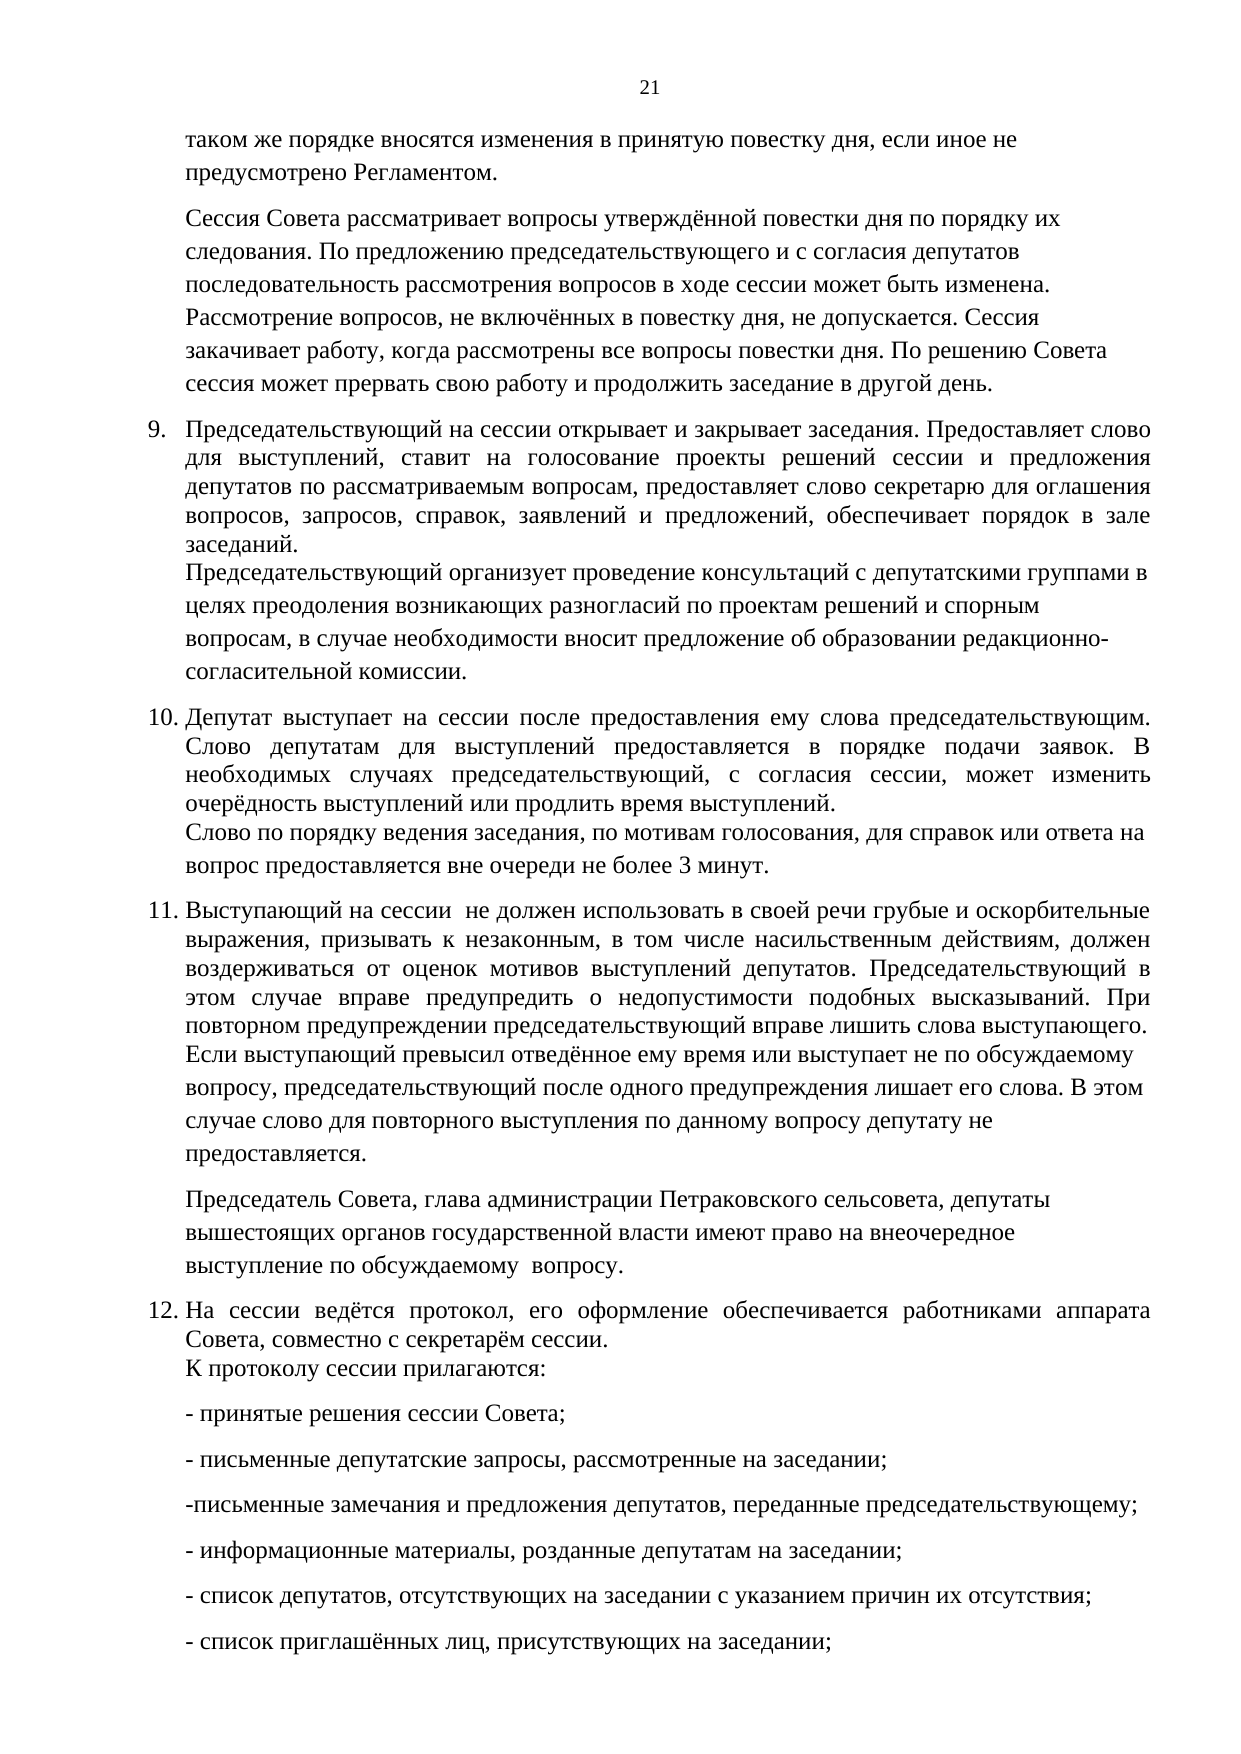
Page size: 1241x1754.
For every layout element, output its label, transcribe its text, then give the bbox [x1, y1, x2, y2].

list Депутат выступает на сессии после предоставления ему слова председательствующим. Слово депутатам для выступлений предоставляется в порядке подачи заявок. В необходимых случаях председательствующий, с согласия сессии, может изменить очерёдность выступлений или продлить время выступлений. [148, 702, 1152, 817]
list Выступающий на сессии не должен использовать в своей речи грубые и оскорбительные выражения, призывать к незаконным, в том числе насильственным действиям, должен воздерживаться от оценок мотивов выступлений депутатов. Председательствующий в этом случае вправе предупредить о недопустимости подобных высказываний. При повторном предупреждении председательствующий вправе лишить слова выступающего. [148, 896, 1152, 1039]
text - принятые решения сессии Совета; [148, 1398, 1152, 1427]
list Председательствующий на сессии открывает и закрывает заседания. Предоставляет слово для выступлений, ставит на голосование проекты решений сессии и предложения депутатов по рассматриваемым вопросам, предоставляет слово секретарю для оглашения вопросов, запросов, справок, заявлений и предложений, обеспечивает порядок в зале заседаний. [148, 414, 1152, 557]
text Председатель Совета, глава администрации Петраковского сельсовета, депутаты вышестоящих органов государственной власти имеют право на внеочередное выступление по обсуждаемому вопросу. [185, 1184, 1152, 1279]
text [185, 124, 1152, 186]
text - список приглашённых лиц, присутствующих на заседании; [148, 1626, 1152, 1655]
text Сессия Совета рассматривает вопросы утверждённой повестки дня по порядку их следования. По предложению председательствующего и с согласия депутатов последовательность рассмотрения вопросов в ходе сессии может быть изменена. Рассмотрение вопросов, не включённых в повестку дня, не допускается. Сессия закачивает работу, когда рассмотрены все вопросы повестки дня. По решению Совета сессия может прервать свою работу и продолжить заседание в другой день. [185, 203, 1152, 397]
text Если выступающий превысил отведённое ему время или выступает не по обсуждаемому вопросу, председательствующий после одного предупреждения лишает его слова. В этом случае слово для повторного выступления по данному вопросу депутату не предоставляется. [185, 1039, 1152, 1167]
text Председательствующий организует проведение консультаций с депутатскими группами в целях преодоления возникающих разногласий по проектам решений и спорным вопросам, в случае необходимости вносит предложение об образовании редакционно-согласительной комиссии. [185, 557, 1152, 685]
text К протоколу сессии прилагаются: [148, 1353, 1152, 1382]
text - список депутатов, отсутствующих на заседании с указанием причин их отсутствия; [148, 1581, 1152, 1609]
text - письменные депутатские запросы, рассмотренные на заседании; [148, 1444, 1152, 1473]
list На сессии ведётся протокол, его оформление обеспечивается работниками аппарата Совета, совместно с секретарём сессии. [148, 1295, 1152, 1353]
text -письменные замечания и предложения депутатов, переданные председательствующему; [185, 1489, 1152, 1518]
text - информационные материалы, розданные депутатам на заседании; [148, 1535, 1152, 1564]
text Слово по порядку ведения заседания, по мотивам голосования, для справок или ответа на вопрос предоставляется вне очереди не более 3 минут. [185, 817, 1152, 879]
